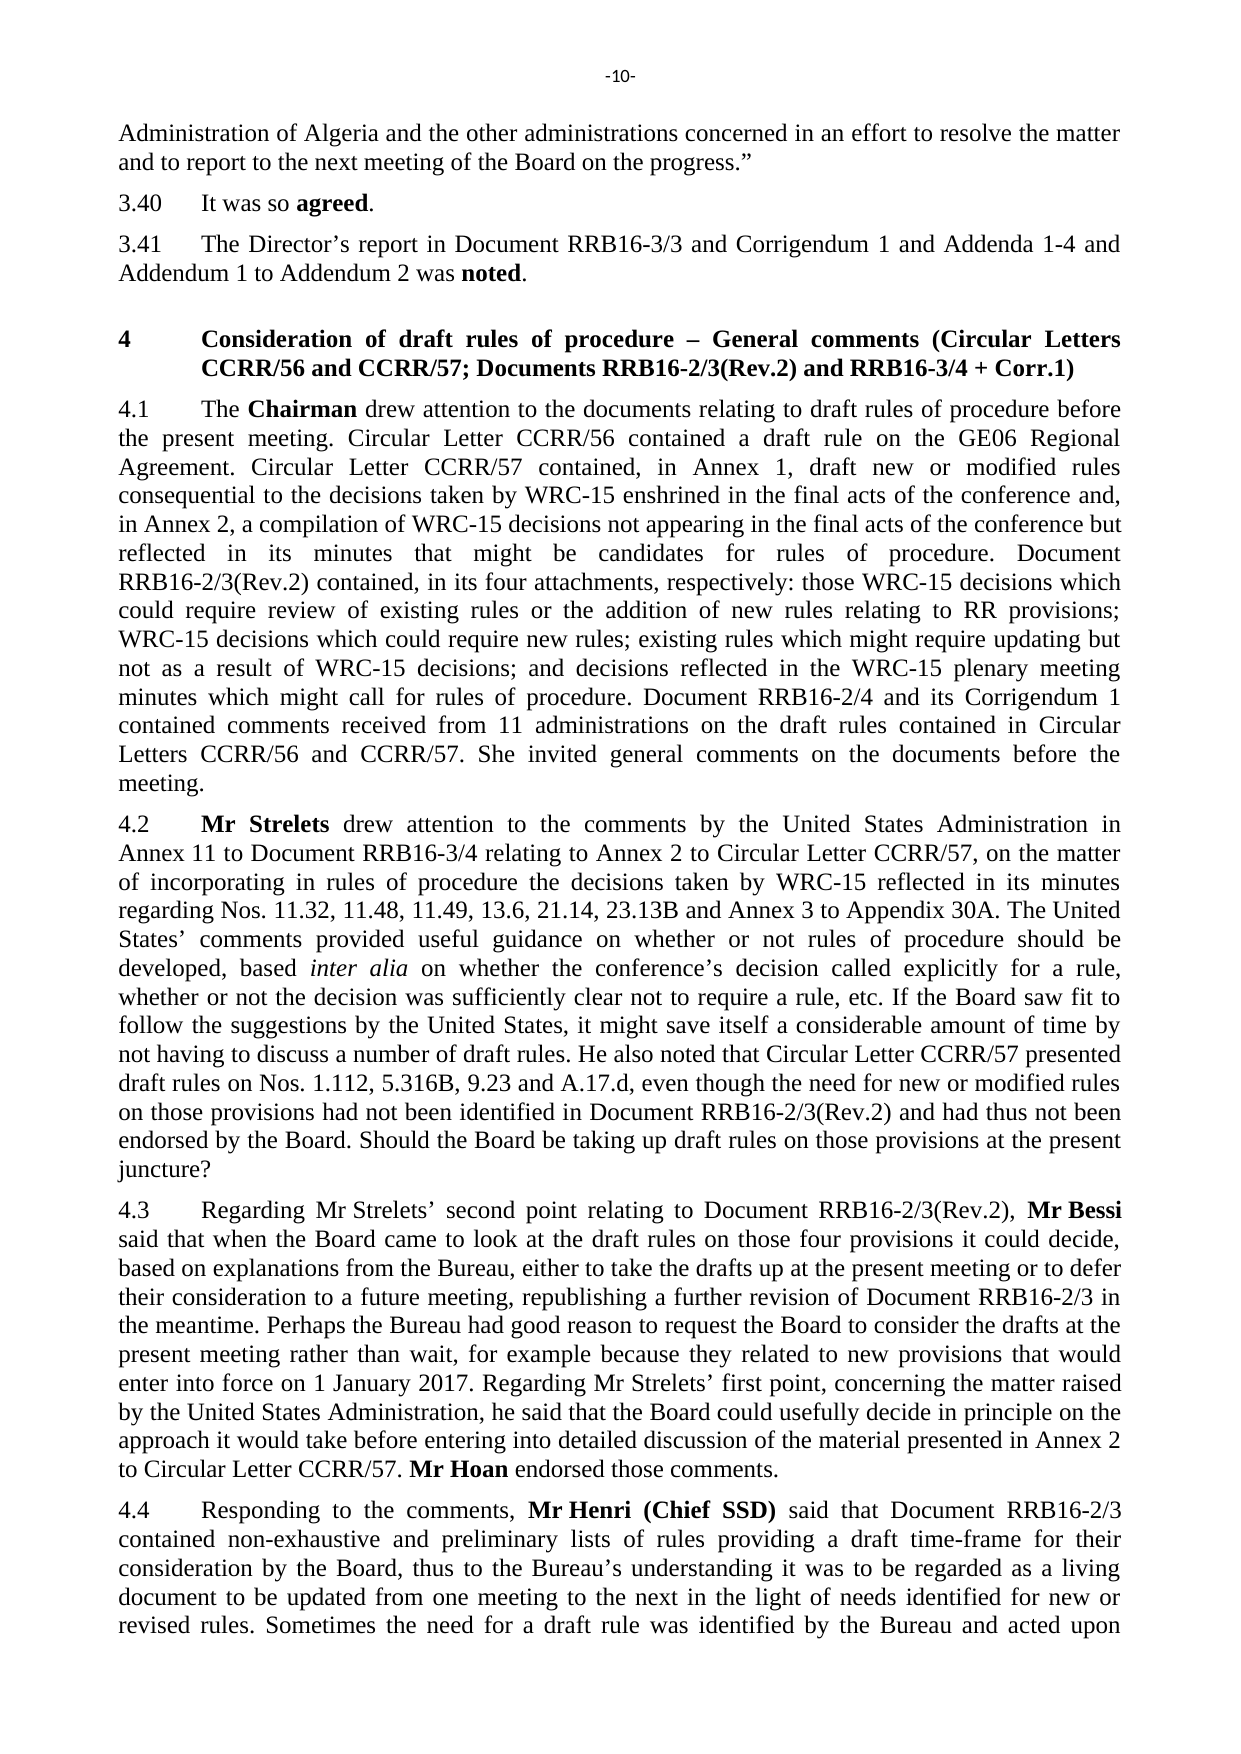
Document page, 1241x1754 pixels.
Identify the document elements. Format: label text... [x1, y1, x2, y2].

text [118, 118, 1122, 176]
text 3.41 The Director’s report in Document RRB16-3/3 and Corrigendum 1 and Addenda 1-4 and Addendum 1 to Addendum 2 was noted. [118, 229, 1122, 287]
text 4.2 Mr Strelets drew attention to the comments by the United States Administration in Annex 11 to Document RRB16-3/4 relating to Annex 2 to Circular Letter CCRR/57, on the matter of incorporating in rules of procedure the decisions taken by WRC-15 reflected in its minutes regarding Nos. 11.32, 11.48, 11.49, 13.6, 21.14, 23.13B and Annex 3 to Appendix 30A. The United States’ comments provided useful guidance on whether or not rules of procedure should be developed, based inter alia on whether the conference’s decision called explicitly for a rule, whether or not the decision was sufficiently clear not to require a rule, etc. If the Board saw fit to follow the suggestions by the United States, it might save itself a considerable amount of time by not having to discuss a number of draft rules. He also noted that Circular Letter CCRR/57 presented draft rules on Nos. 1.112, 5.316B, 9.23 and A.17.d, even though the need for new or modified rules on those provisions had not been identified in Document RRB16-2/3(Rev.2) and had thus not been endorsed by the Board. Should the Board be taking up draft rules on those provisions at the present juncture? [118, 809, 1122, 1183]
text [118, 1496, 1122, 1639]
text 4.1 The Chairman drew attention to the documents relating to draft rules of procedure before the present meeting. Circular Letter CCRR/56 contained a draft rule on the GE06 Regional Agreement. Circular Letter CCRR/57 contained, in Annex 1, draft new or modified rules consequential to the decisions taken by WRC-15 enshrined in the final acts of the conference and, in Annex 2, a compilation of WRC-15 decisions not appearing in the final acts of the conference but reflected in its minutes that might be candidates for rules of procedure. Document RRB16-2/3(Rev.2) contained, in its four attachments, respectively: those WRC-15 decisions which could require review of existing rules or the addition of new rules relating to RR provisions; WRC-15 decisions which could require new rules; existing rules which might require updating but not as a result of WRC-15 decisions; and decisions reflected in the WRC-15 plenary meeting minutes which might call for rules of procedure. Document RRB16-2/4 and its Corrigendum 1 contained comments received from 11 administrations on the draft rules contained in Circular Letters CCRR/56 and CCRR/57. She invited general comments on the documents before the meeting. [118, 394, 1122, 797]
text 3.40 It was so agreed. [118, 188, 1122, 217]
text 4 Consideration of draft rules of procedure – General comments (Circular Letters CCRR/56 and CCRR/57; Documents RRB16-2/3(Rev.2) and RRB16-3/4 + Corr.1) [118, 324, 1122, 382]
text 4.3 Regarding Mr Strelets’ second point relating to Document RRB16-2/3(Rev.2), Mr Bessi said that when the Board came to look at the draft rules on those four provisions it could decide, based on explanations from the Bureau, either to take the drafts up at the present meeting or to defer their consideration to a future meeting, republishing a further revision of Document RRB16-2/3 in the meantime. Perhaps the Bureau had good reason to request the Board to consider the drafts at the present meeting rather than wait, for example because they related to new provisions that would enter into force on 1 January 2017. Regarding Mr Strelets’ first point, concerning the matter raised by the United States Administration, he said that the Board could usefully decide in principle on the approach it would take before entering into detailed discussion of the material presented in Annex 2 to Circular Letter CCRR/57. Mr Hoan endorsed those comments. [118, 1196, 1122, 1483]
